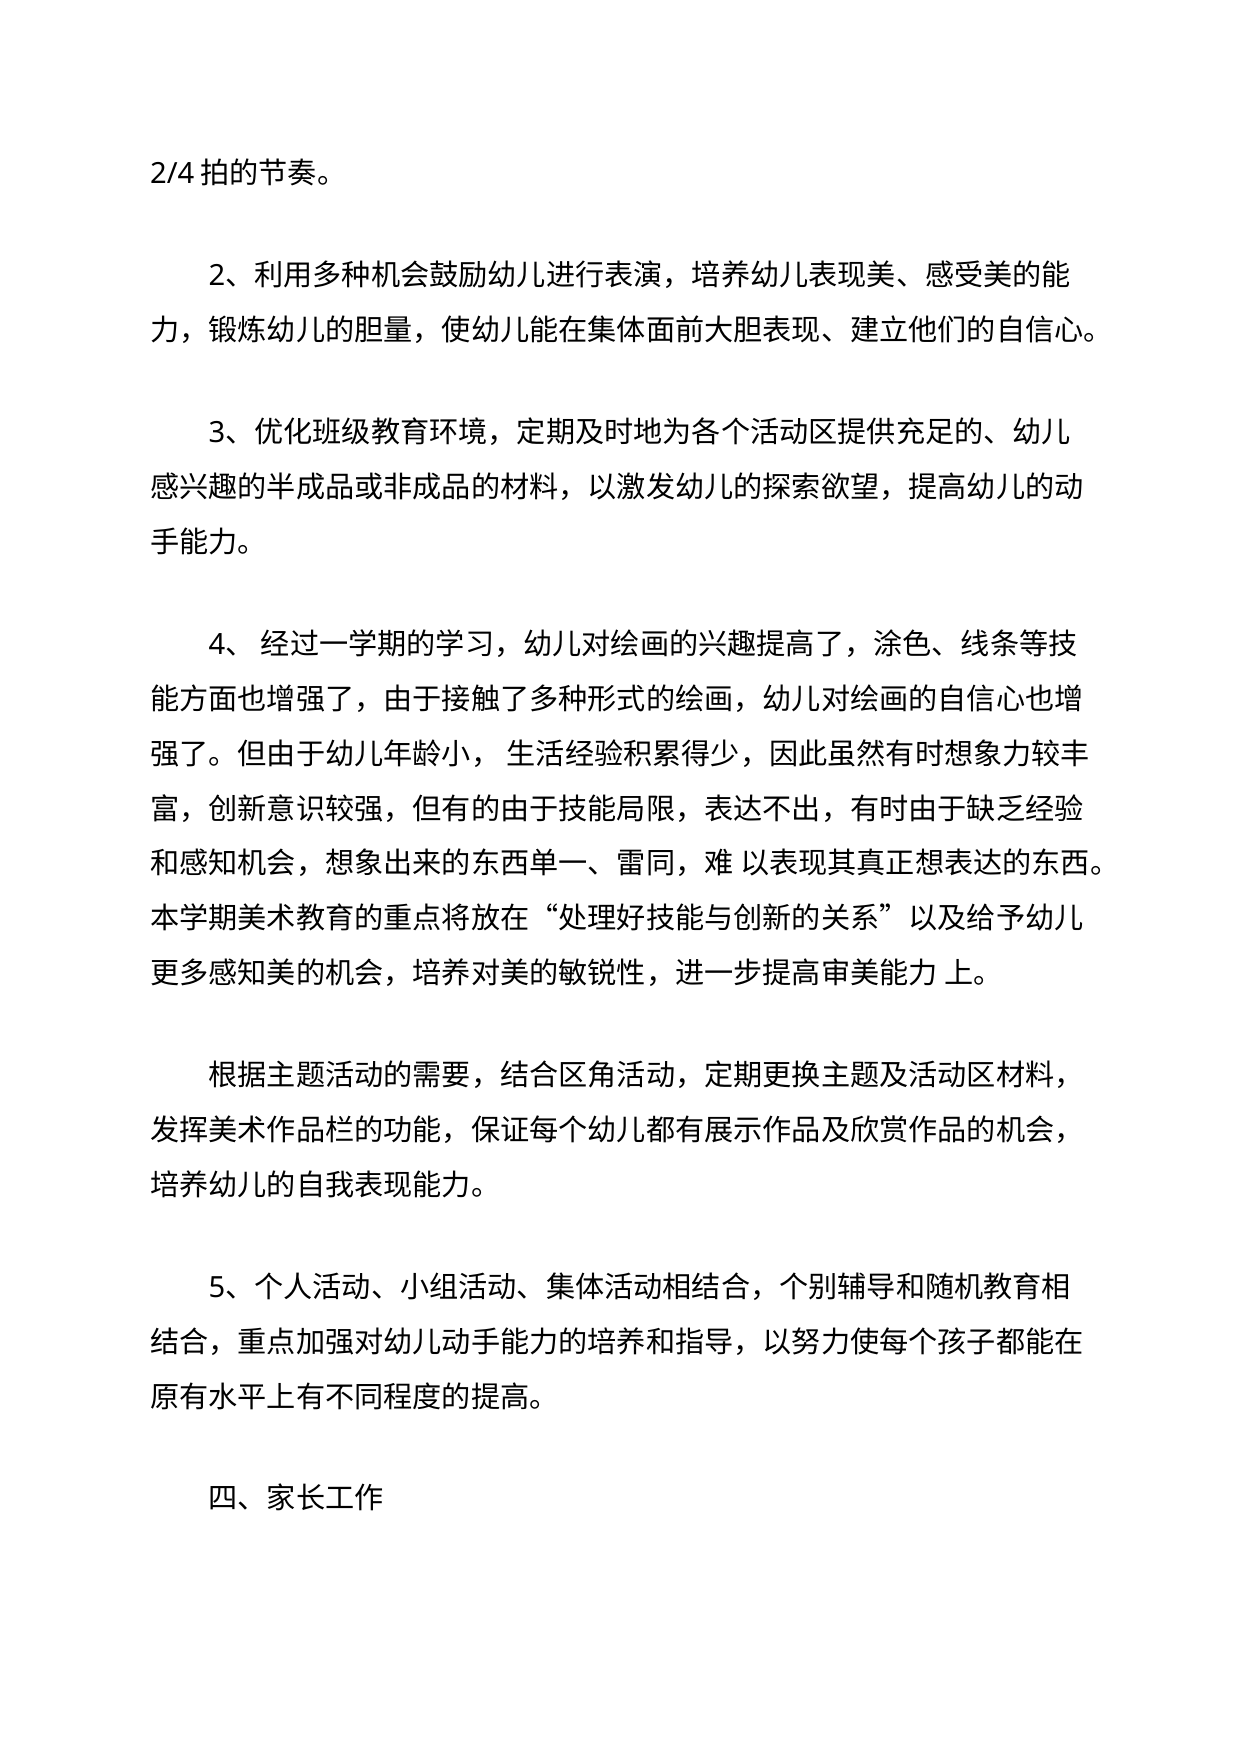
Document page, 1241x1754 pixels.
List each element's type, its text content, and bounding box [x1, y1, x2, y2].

text 2、利用多种机会鼓励幼儿进行表演，培养幼儿表现美、感受美的能力，锻炼幼儿的胆量，使幼儿能在集体面前大胆表现、建立他们的自信心。 [150, 252, 1090, 349]
text 3、优化班级教育环境，定期及时地为各个活动区提供充足的、幼儿感兴趣的半成品或非成品的材料，以激发幼儿的探索欲望，提高幼儿的动手能力。 [150, 409, 1090, 561]
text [150, 150, 1090, 192]
text 四、家长工作 [150, 1475, 1090, 1517]
text 4、 经过一学期的学习，幼儿对绘画的兴趣提高了，涂色、线条等技能方面也增强了，由于接触了多种形式的绘画，幼儿对绘画的自信心也增强了。但由于幼儿年龄小， 生活经验积累得少，因此虽然有时想象力较丰富，创新意识较强，但有的由于技能局限，表达不出，有时由于缺乏经验和感知机会，想象出来的东西单一、雷同，难 以表现其真正想表达的东西。本学期美术教育的重点将放在“处理好技能与创新的关系”以及给予幼儿更多感知美的机会，培养对美的敏锐性，进一步提高审美能力 上。 [150, 620, 1090, 992]
text 5、个人活动、小组活动、集体活动相结合，个别辅导和随机教育相结合，重点加强对幼儿动手能力的培养和指导，以努力使每个孩子都能在原有水平上有不同程度的提高。 [150, 1263, 1090, 1415]
text 根据主题活动的需要，结合区角活动，定期更换主题及活动区材料，发挥美术作品栏的功能，保证每个幼儿都有展示作品及欣赏作品的机会，培养幼儿的自我表现能力。 [150, 1052, 1090, 1204]
